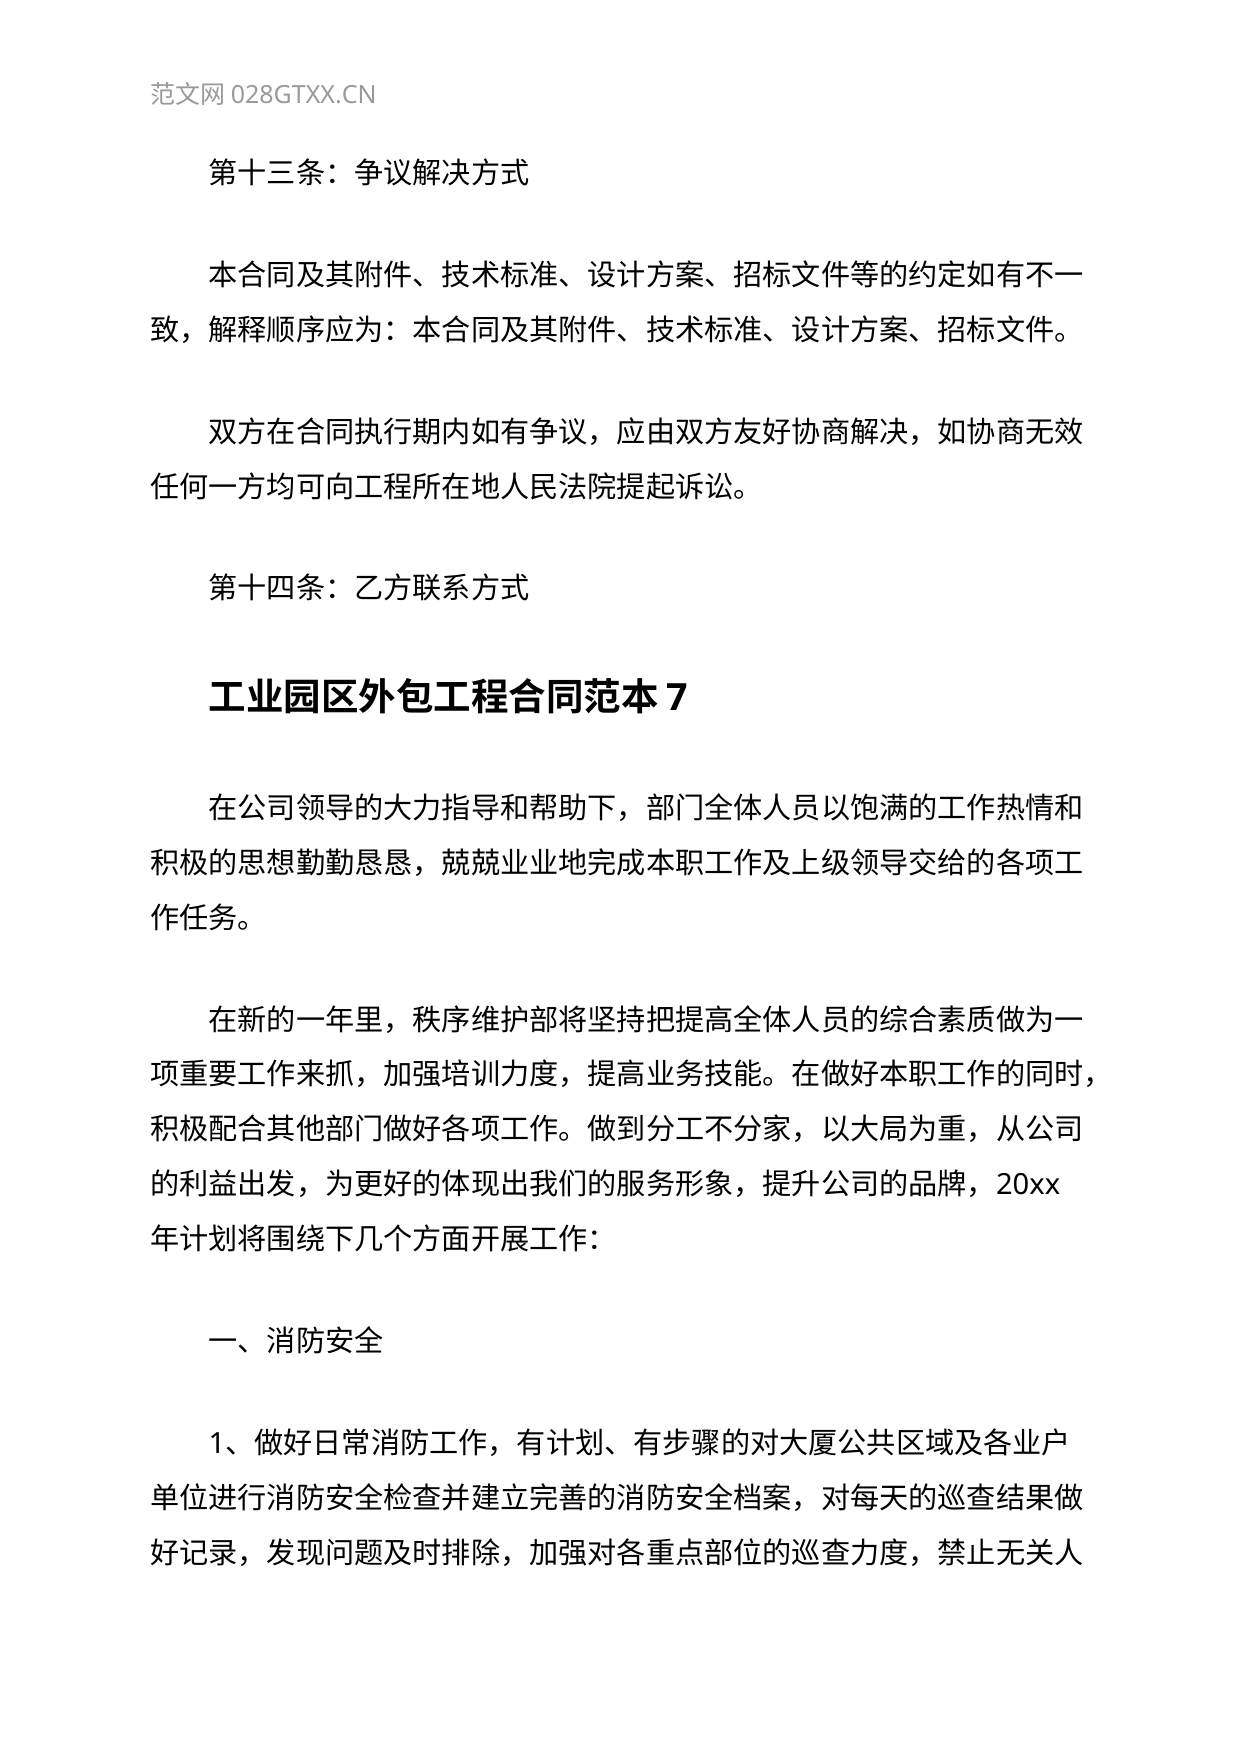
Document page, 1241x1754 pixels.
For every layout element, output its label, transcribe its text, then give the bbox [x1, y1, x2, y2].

text 双方在合同执行期内如有争议，应由双方友好协商解决，如协商无效任何一方均可向工程所在地人民法院提起诉讼。 [150, 408, 1090, 506]
text 第十四条：乙方联系方式 [150, 565, 1090, 607]
text 在新的一年里，秩序维护部将坚持把提高全体人员的综合素质做为一项重要工作来抓，加强培训力度，提高业务技能。在做好本职工作的同时，积极配合其他部门做好各项工作。做到分工不分家，以大局为重，从公司的利益出发，为更好的体现出我们的服务形象，提升公司的品牌，20xx年计划将围绕下几个方面开展工作： [150, 996, 1090, 1258]
text 第十三条：争议解决方式 [150, 150, 1090, 192]
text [150, 1419, 1090, 1571]
text 一、消防安全 [150, 1317, 1090, 1360]
text 本合同及其附件、技术标准、设计方案、招标文件等的约定如有不一致，解释顺序应为：本合同及其附件、技术标准、设计方案、招标文件。 [150, 252, 1090, 349]
text 在公司领导的大力指导和帮助下，部门全体人员以饱满的工作热情和积极的思想勤勤恳恳，兢兢业业地完成本职工作及上级领导交给的各项工作任务。 [150, 784, 1090, 937]
text 工业园区外包工程合同范本7 [150, 667, 1090, 721]
